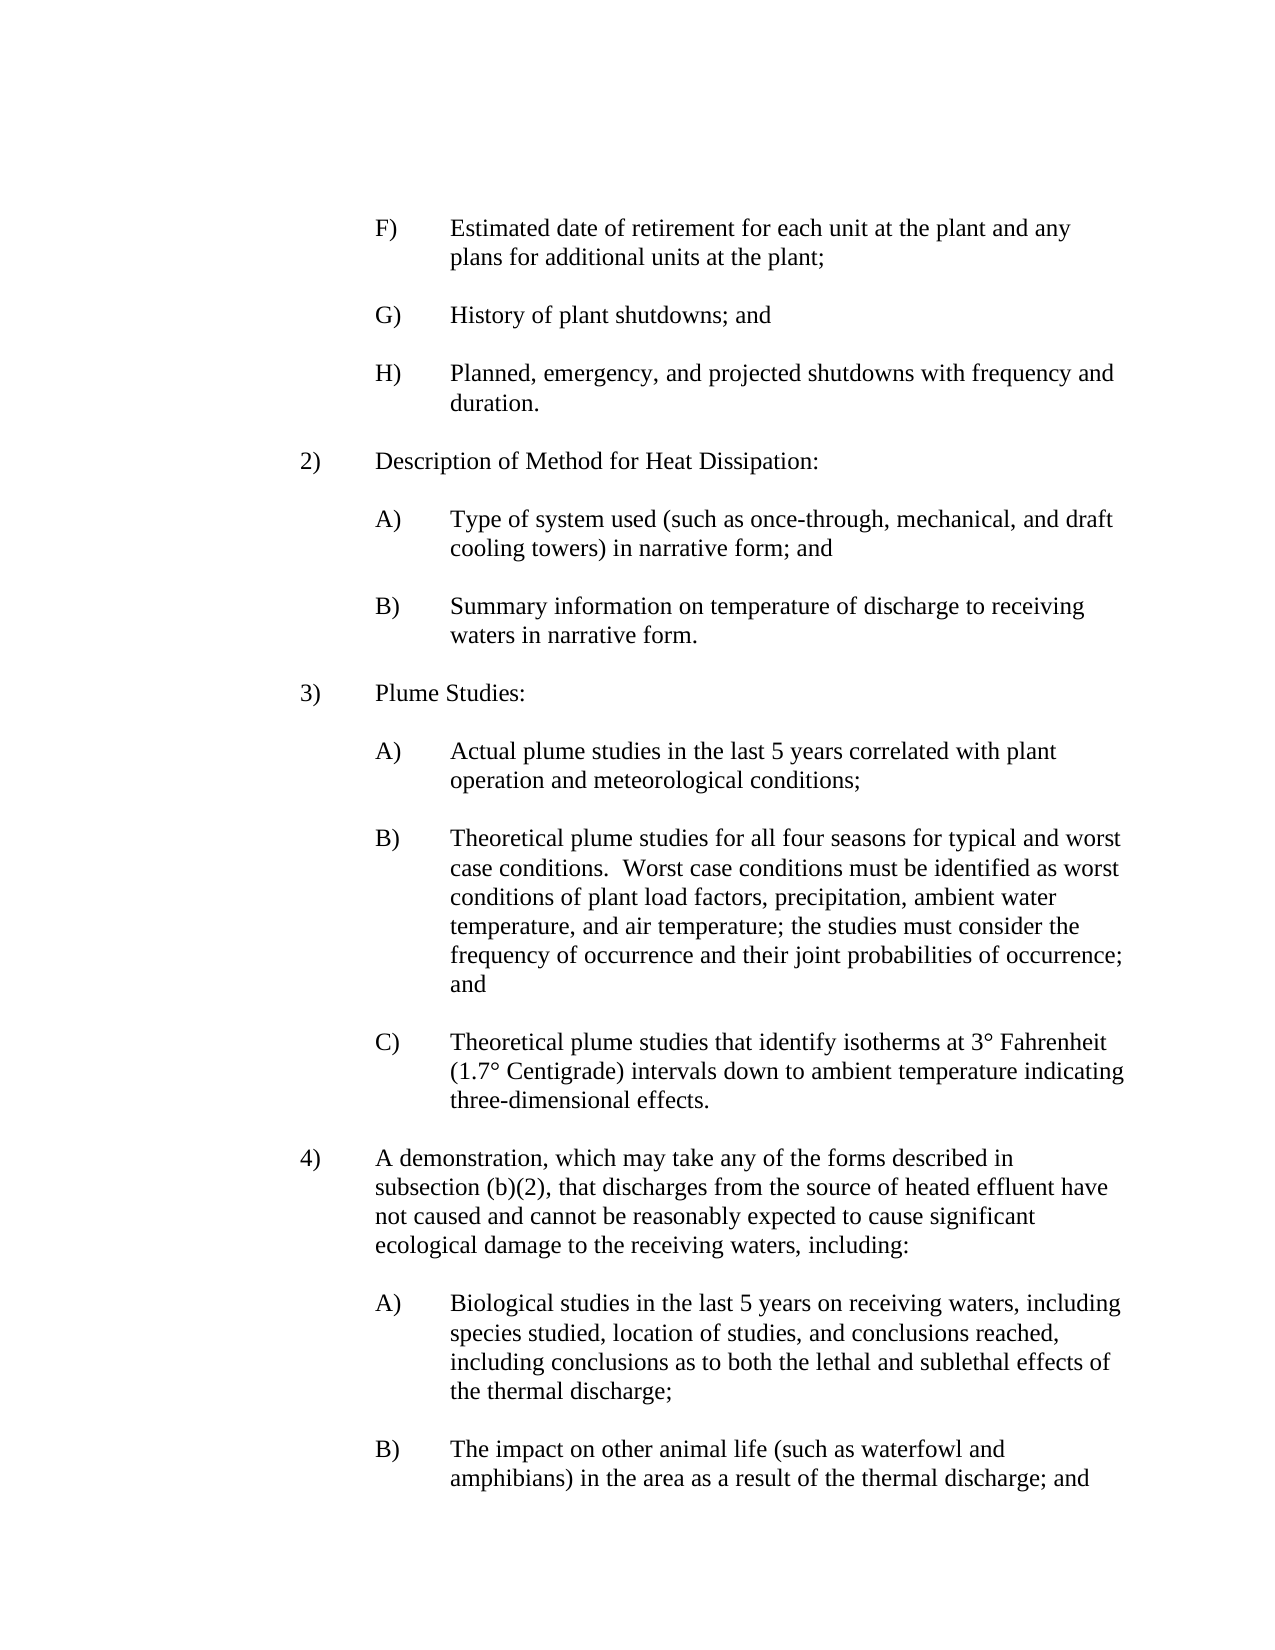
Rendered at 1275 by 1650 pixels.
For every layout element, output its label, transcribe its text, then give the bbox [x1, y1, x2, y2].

text A) Biological studies in the last 5 years on receiving waters, including species studied, location of studies, and conclusions reached, including conclusions as to both the lethal and sublethal effects of the thermal discharge; [375, 1288, 1125, 1404]
text A) Type of system used (such as once-through, mechanical, and draft cooling towers) in narrative form; and [375, 504, 1125, 562]
text G) History of plant shutdowns; and [375, 300, 1125, 329]
text 3) Plume Studies: [300, 678, 1125, 707]
text C) Theoretical plume studies that identify isotherms at 3° Fahrenheit (1.7° Centigrade) intervals down to ambient temperature indicating three-dimensional effects. [375, 1027, 1125, 1114]
text A) Actual plume studies in the last 5 years correlated with plant operation and meteorological conditions; [375, 736, 1125, 794]
text F) Estimated date of retirement for each unit at the plant and any plans for additional units at the plant; [375, 213, 1125, 271]
text 2) Description of Method for Heat Dissipation: [300, 446, 1125, 474]
text H) Planned, emergency, and projected shutdowns with frequency and duration. [375, 358, 1125, 416]
text B) Summary information on temperature of discharge to receiving waters in narrative form. [375, 591, 1125, 649]
text B) Theoretical plume studies for all four seasons for typical and worst case conditions. Worst case conditions must be identified as worst conditions of plant load factors, precipitation, ambient water temperature, and air temperature; the studies must consider the frequency of occurrence and their joint probabilities of occurrence; and [375, 823, 1125, 998]
text B) The impact on other animal life (such as waterfowl and amphibians) in the area as a result of the thermal discharge; and [375, 1434, 1125, 1492]
text 4) A demonstration, which may take any of the forms described in subsection (b)(2), that discharges from the source of heated effluent have not caused and cannot be reasonably expected to cause significant ecological damage to the receiving waters, including: [300, 1143, 1125, 1259]
